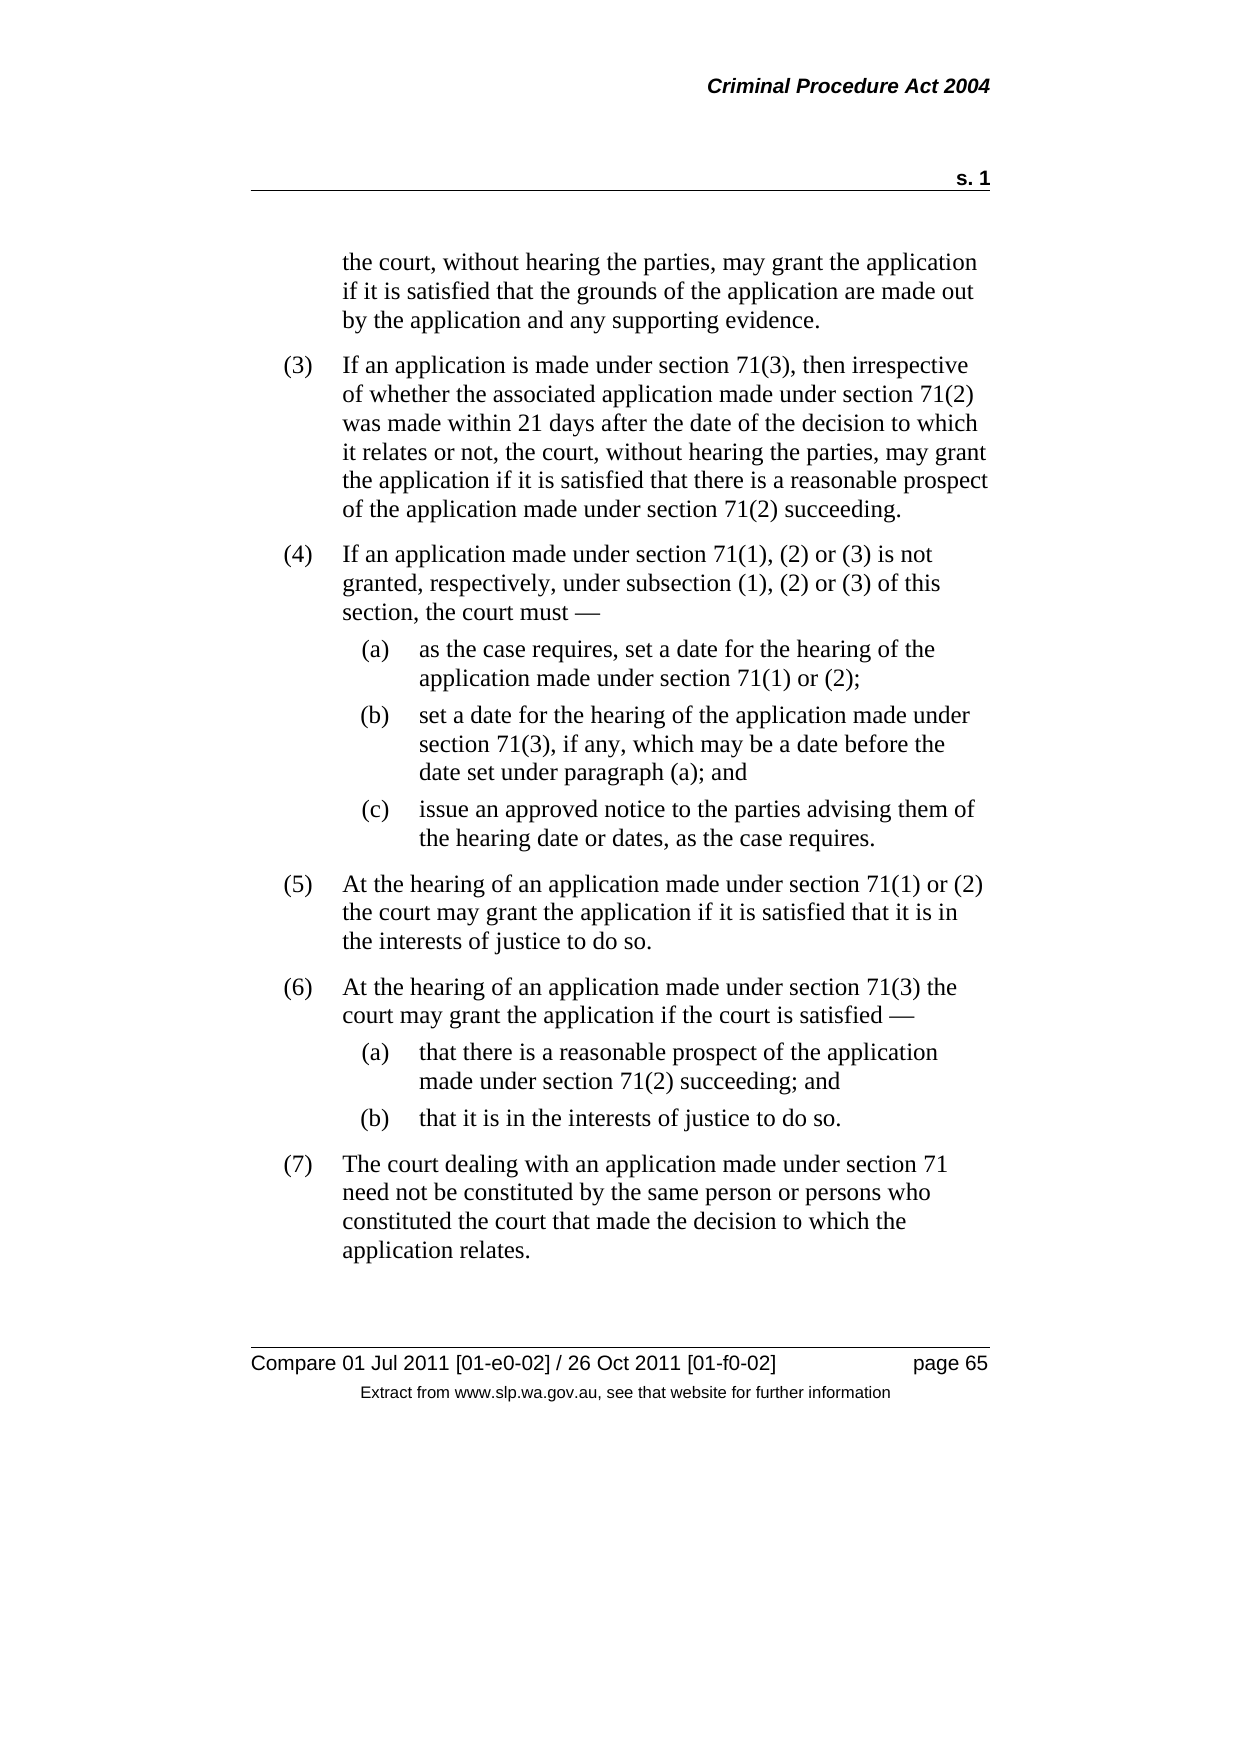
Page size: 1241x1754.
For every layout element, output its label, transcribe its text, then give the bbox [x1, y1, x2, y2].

text (5) At the hearing of an application made under section 71(1) or (2) the court may grant the application if it is satisfied that it is in the interests of justice to do so. [251, 869, 990, 955]
text (a) that there is a reasonable prospect of the application made under section 71(2) succeeding; and [251, 1037, 990, 1095]
text (4) If an application made under section 71(1), (2) or (3) is not granted, respectively, under subsection (1), (2) or (3) of this section, the court must — [251, 539, 990, 626]
text (c) issue an approved notice to the parties advising them of the hearing date or dates, as the case requires. [251, 794, 990, 852]
text (6) At the hearing of an application made under section 71(3) the court may grant the application if the court is satisfied — [251, 972, 990, 1029]
text (b) set a date for the hearing of the application made under section 71(3), if any, which may be a date before the date set under paragraph (a); and [251, 700, 990, 786]
text (a) as the case requires, set a date for the hearing of the application made under section 71(1) or (2); [251, 634, 990, 692]
text (3) If an application is made under section 71(3), then irrespective of whether the associated application made under section 71(2) was made within 21 days after the date of the decision to which it relates or not, the court, without hearing the parties, may grant the application if it is satisfied that there is a reasonable prospect of the application made under section 71(2) succeeding. [251, 350, 990, 523]
text (b) that it is in the interests of justice to do so. [251, 1103, 990, 1132]
text the court, without hearing the parties, may grant the application if it is satisfied that the grounds of the application are made out by the application and any supporting evidence. [251, 247, 990, 334]
text (7) The court dealing with an application made under section 71 need not be constituted by the same person or persons who constituted the court that made the decision to which the application relates. [251, 1149, 990, 1264]
